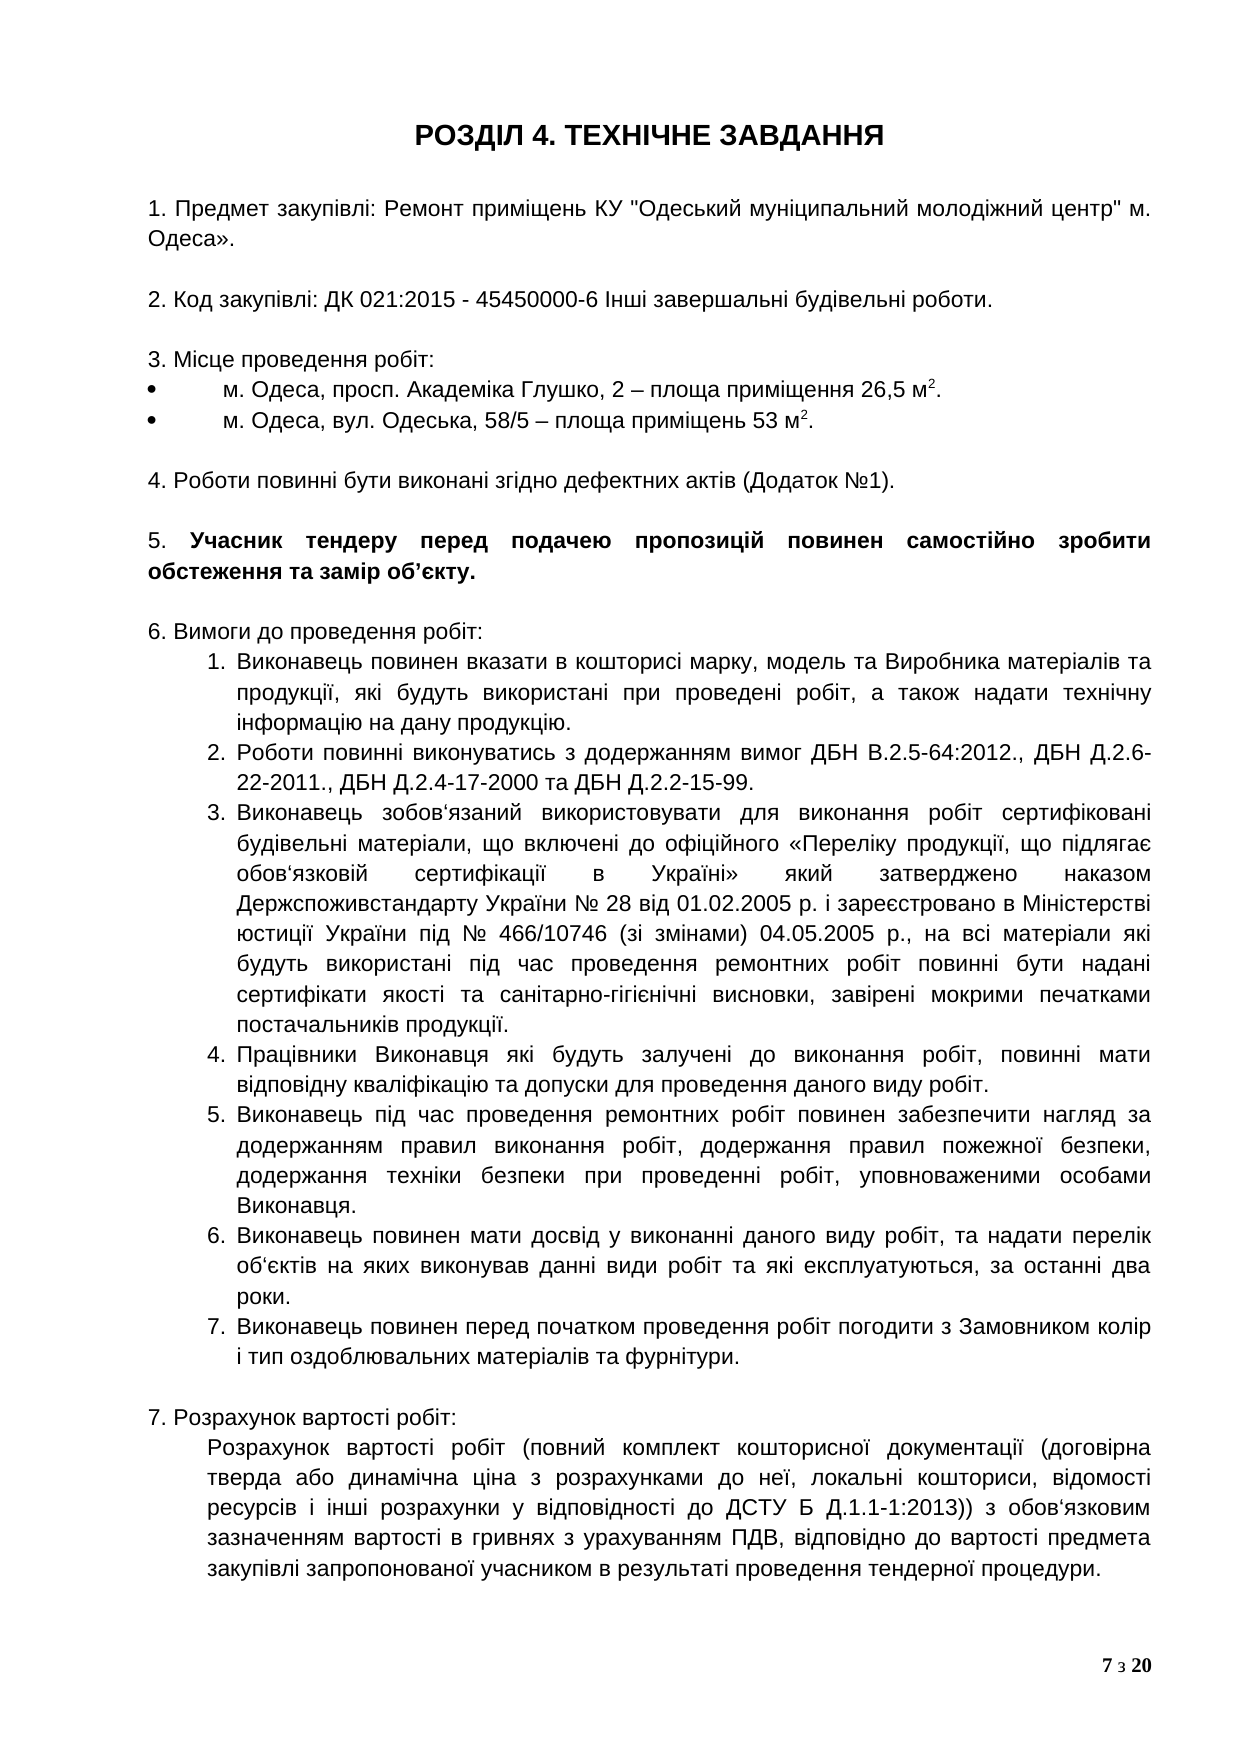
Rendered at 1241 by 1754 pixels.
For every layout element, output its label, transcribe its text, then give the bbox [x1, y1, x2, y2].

text 5. Учасник тендеру перед подачею пропозицій повинен самостійно зробити обстеження та замір об’єкту. [148, 527, 1152, 584]
text 7. Розрахунок вартості робіт: [148, 1403, 1152, 1430]
text 7. Виконавець повинен перед початком проведення робіт погодити з Замовником колір і тип оздоблювальних матеріалів та фурнітури. [207, 1313, 1152, 1369]
text 4. Роботи повинні бути виконані згідно дефектних актів (Додаток №1). [148, 467, 1152, 493]
list м. Одеса, вул. Одеська, 58/5 – площа приміщень 53 м2. [148, 407, 1152, 433]
text 6. Вимоги до проведення робіт: [148, 618, 1152, 644]
text 5. Виконавець під час проведення ремонтних робіт повинен забезпечити нагляд за додержанням правил виконання робіт, додержання правил пожежної безпеки, додержання техніки безпеки при проведенні робіт, уповноваженими особами Виконавця. [207, 1101, 1152, 1218]
text 6. Виконавець повинен мати досвід у виконанні даного виду робіт, та надати перелік об‘єктів на яких виконував данні види робіт та які експлуатуються, за останні два роки. [207, 1222, 1152, 1309]
text 3. Виконавець зобов‘язаний використовувати для виконання робіт сертифіковані будівельні матеріали, що включені до офіційного «Переліку продукції, що підлягає обов‘язковій сертифікації в Україні» який затверджено наказом Держспоживстандарту України № 28 від 01.02.2005 р. і зареєстровано в Міністерстві юстиції України під № 466/10746 (зі змінами) 04.05.2005 р., на всі матеріали які будуть використані під час проведення ремонтних робіт повинні бути надані сертифікати якості та санітарно-гігієнічні висновки, завірені мокрими печатками постачальників продукції. [207, 799, 1152, 1037]
text РОЗДІЛ 4. ТЕХНІЧНЕ ЗАВДАННЯ [148, 118, 1152, 152]
text 1. Виконавець повинен вказати в кошторисі марку, модель та Виробника матеріалів та продукції, які будуть використані при проведені робіт, а також надати технічну інформацію на дану продукцію. [207, 648, 1152, 735]
text 2. Роботи повинні виконуватись з додержанням вимог ДБН В.2.5-64:2012., ДБН Д.2.6-22-2011., ДБН Д.2.4-17-2000 та ДБН Д.2.2-15-99. [207, 739, 1152, 796]
list 2. Код закупівлі: ДК 021:2015 - 45450000-6 Інші завершальні будівельні роботи. [148, 286, 1152, 312]
list 3. Місце проведення робіт: [148, 346, 1152, 373]
list 1. Предмет закупівлі: Ремонт приміщень КУ "Одеський муніципальний молодіжний центр" м. Одеса». [148, 195, 1152, 252]
text 4. Працівники Виконавця які будуть залучені до виконання робіт, повинні мати відповідну кваліфікацію та допуски для проведення даного виду робіт. [207, 1041, 1152, 1098]
text Розрахунок вартості робіт (повний комплект кошторисної документації (договірна тверда або динамічна ціна з розрахунками до неї, локальні кошториси, відомості ресурсів і інші розрахунки у відповідності до ДСТУ Б Д.1.1-1:2013)) з обов‘язковим зазначенням вартості в гривнях з урахуванням ПДВ, відповідно до вартості предмета закупівлі запропонованої учасником в результаті проведення тендерної процедури. [207, 1434, 1152, 1581]
list м. Одеса, просп. Академіка Глушко, 2 – площа приміщення 26,5 м2. [148, 376, 1152, 403]
